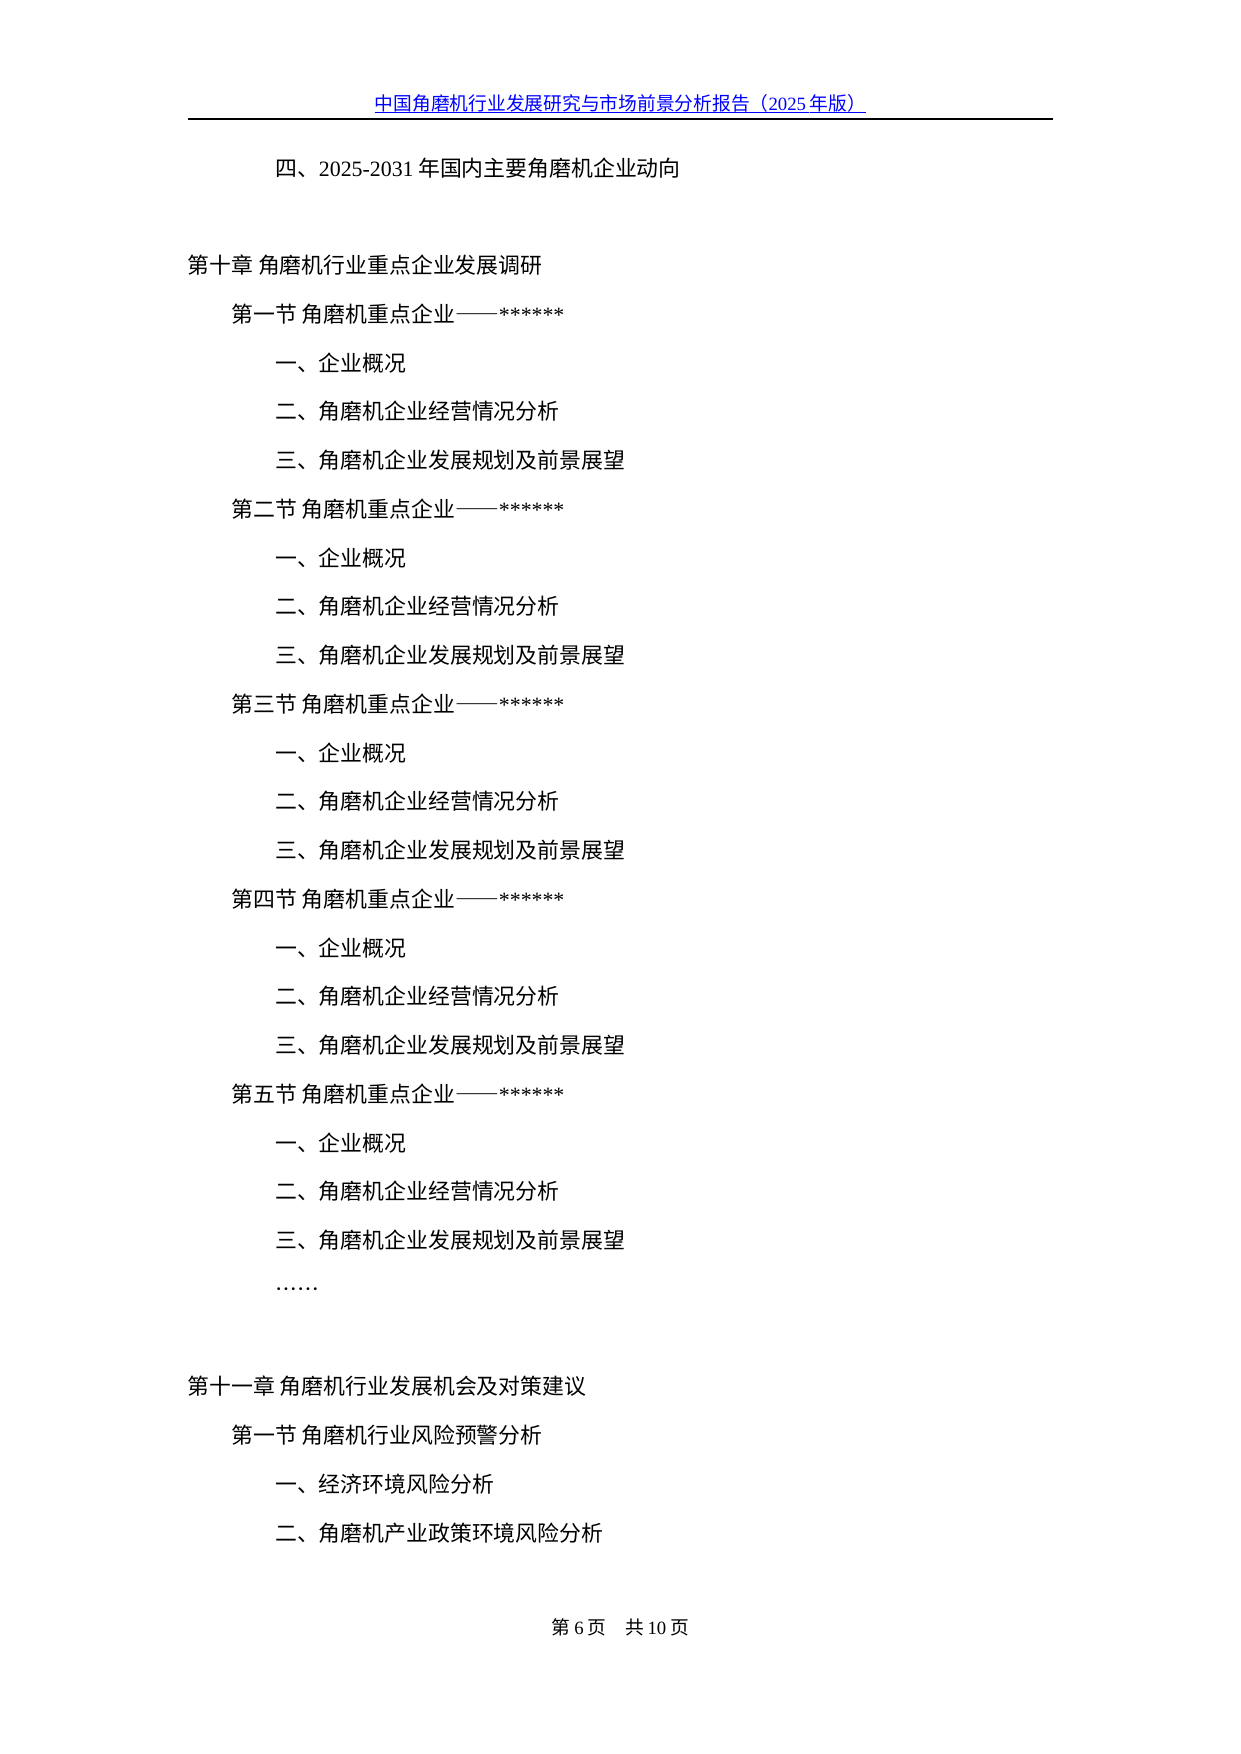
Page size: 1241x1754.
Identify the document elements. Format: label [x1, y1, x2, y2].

text [187, 150, 1053, 1548]
